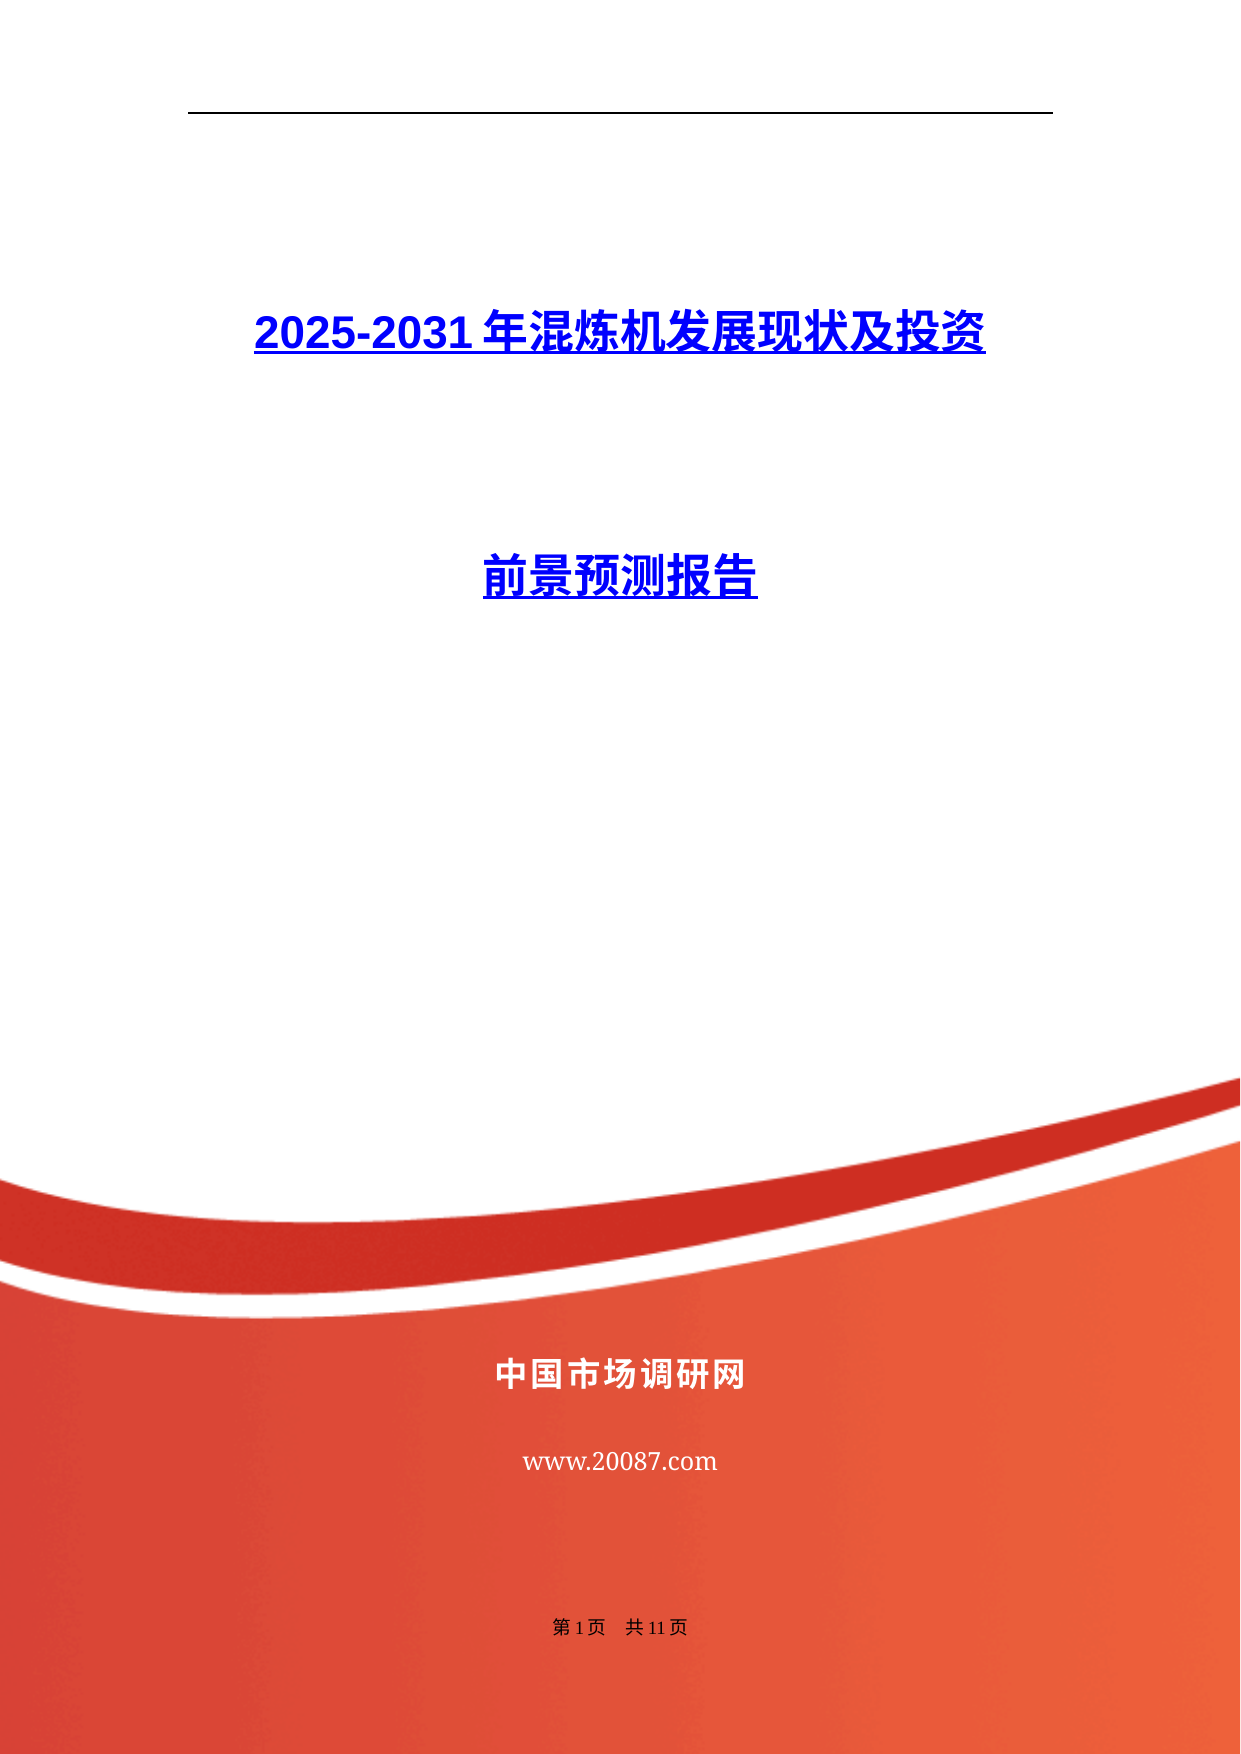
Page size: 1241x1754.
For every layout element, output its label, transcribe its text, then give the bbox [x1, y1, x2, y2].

picture [0, 1006, 1241, 1754]
table_header 2025-2031年混炼机发展现状及投资前景预测报告 [188, 207, 1053, 773]
text www.20087.com [187, 1428, 1053, 1493]
subtitle 中国市场调研网 [187, 1339, 1053, 1404]
